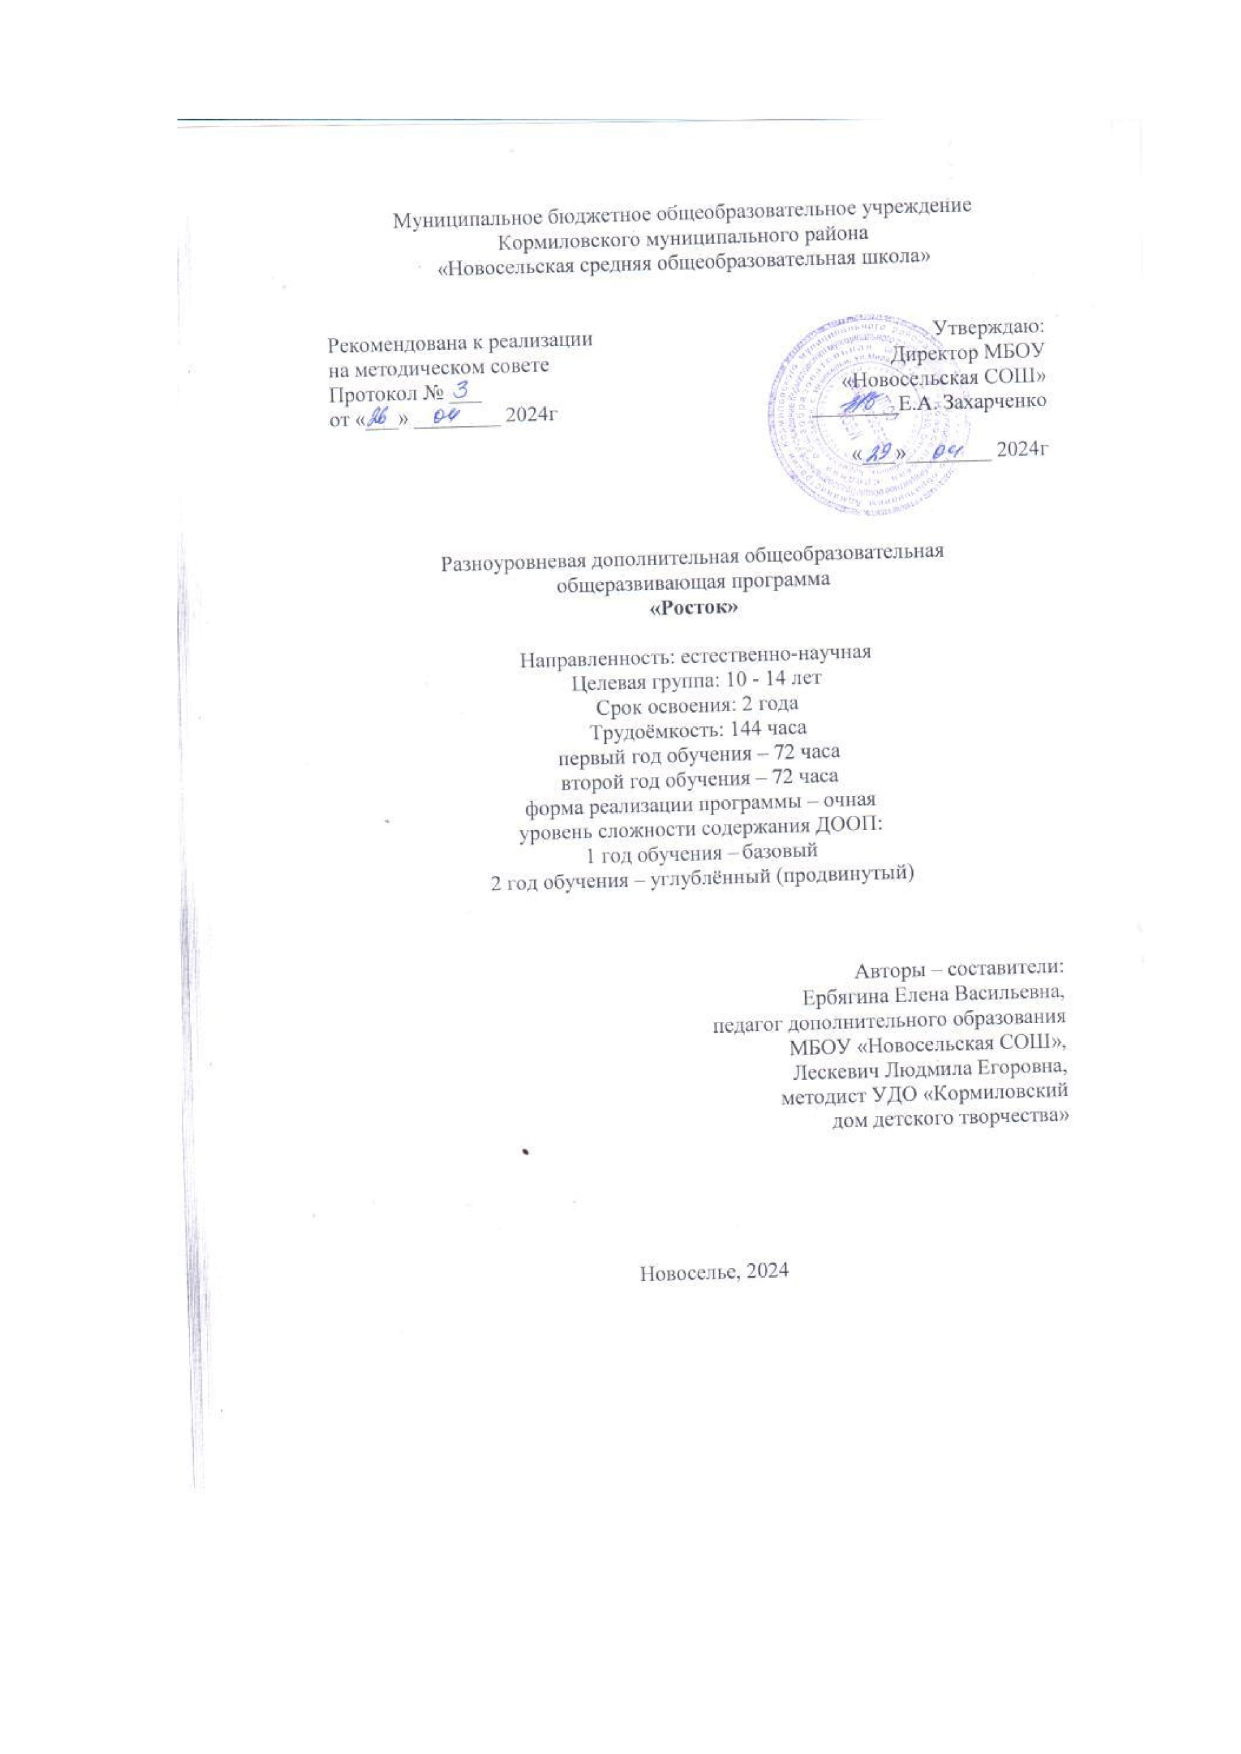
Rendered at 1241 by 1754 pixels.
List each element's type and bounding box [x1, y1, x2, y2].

picture [177, 118, 1152, 1495]
